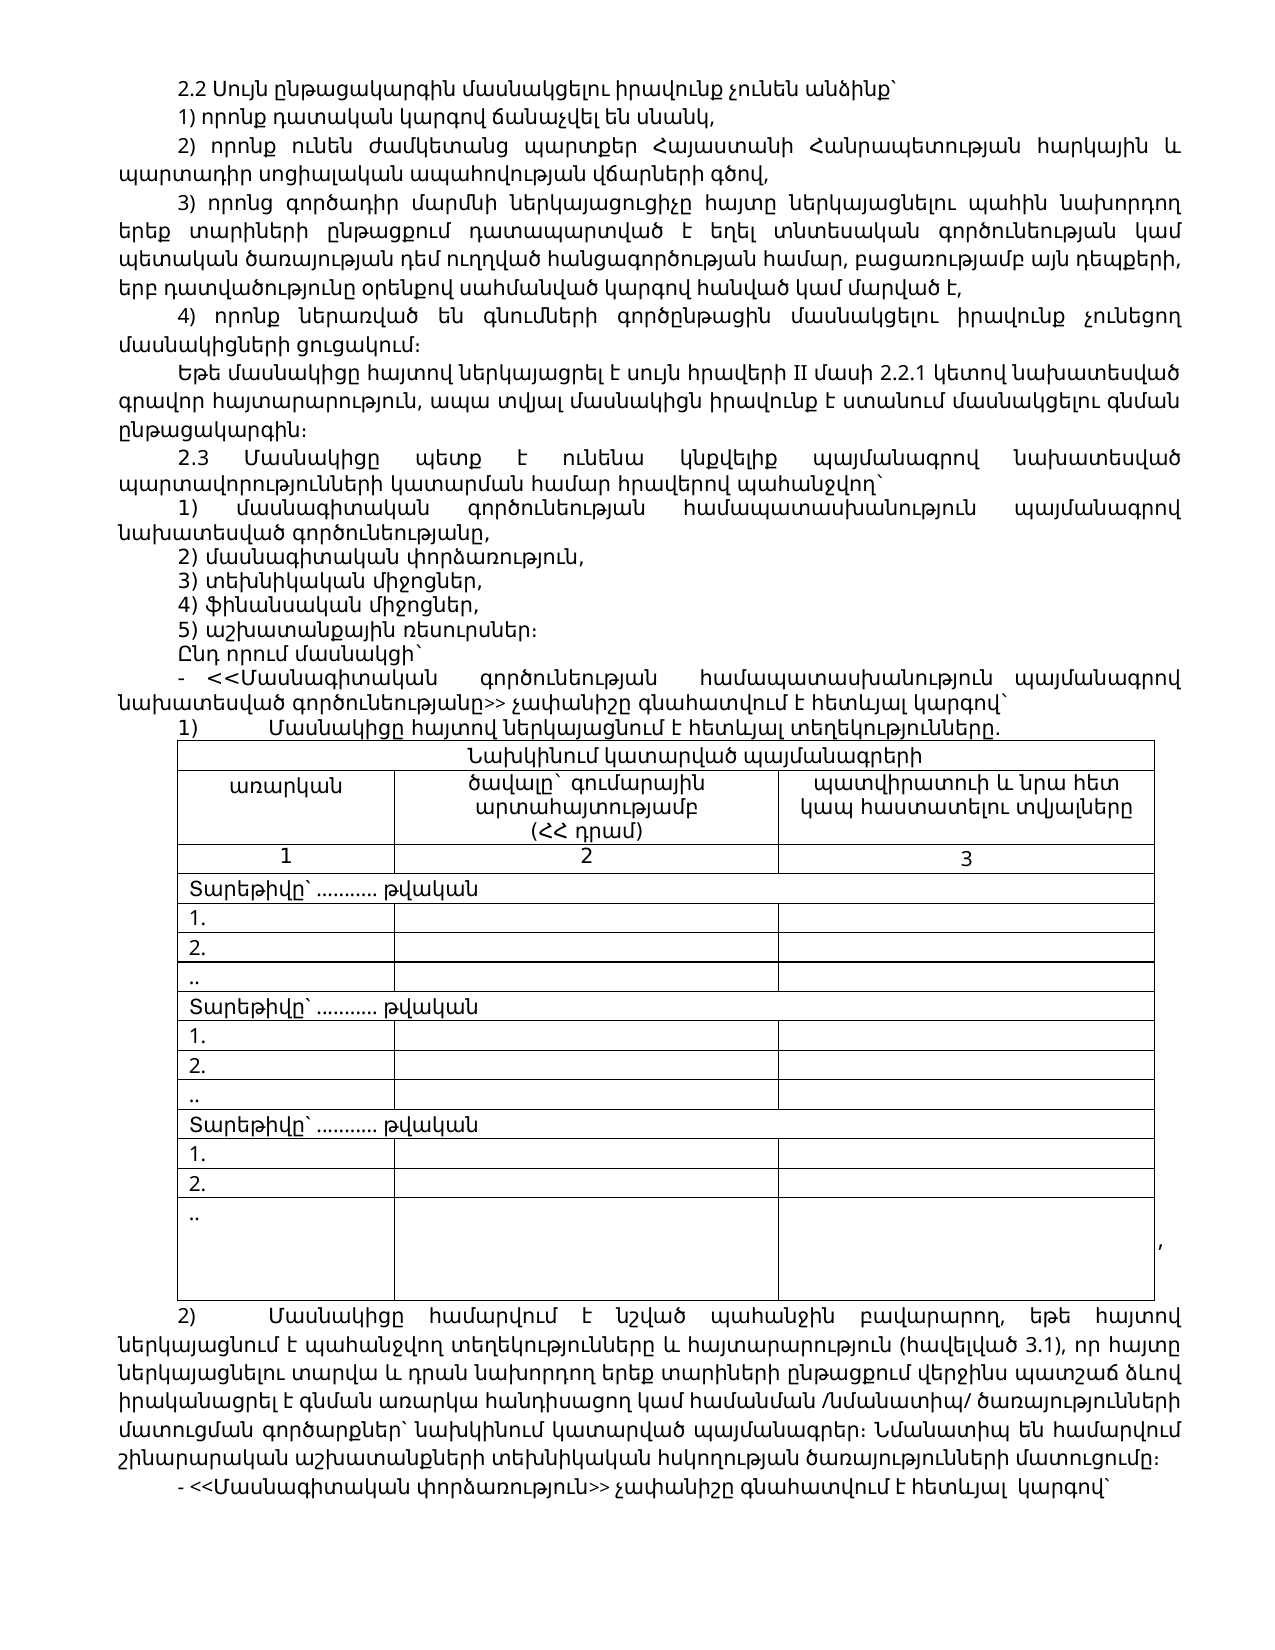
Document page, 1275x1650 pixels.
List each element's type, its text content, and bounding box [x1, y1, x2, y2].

table_cell [395, 1021, 778, 1050]
text 4) ֆինանսական միջոցներ, [118, 593, 1181, 618]
table_cell [779, 904, 1154, 932]
table_cell [779, 1198, 1154, 1300]
table_cell [395, 1139, 778, 1168]
text 3) որոնց գործադիր մարմնի ներկայացուցիչը հայտը ներկայացնելու պահին նախորդող երեք տարիների ընթացքում դատապարտված է եղել տնտեսական գործունեության կամ պետական ծառայության դեմ ուղղված հանցագործության համար, բացառությամբ այն դեպքերի, երբ դատվածությունը օրենքով սահմանված կարգով հանված կամ մարված է, [118, 188, 1181, 301]
table_cell 2. [178, 1169, 394, 1197]
table_cell [779, 1139, 1154, 1168]
table_cell 2. [178, 933, 394, 961]
text 4) որոնք ներառված են գնումների գործընթացին մասնակցելու իրավունք չունեցող մասնակիցների ցուցակում։ [118, 301, 1181, 358]
text 2) որոնք ունեն ժամկետանց պարտքեր Հայաստանի Հանրապետության հարկային և պարտադիր սոցիալական ապահովության վճարների գծով, [118, 131, 1181, 188]
table_cell 1. [178, 904, 394, 932]
table_cell առարկան [178, 771, 394, 843]
table_cell Տարեթիվը` ........... թվական [178, 874, 1154, 902]
table_cell 1. [178, 1021, 394, 1050]
table_cell [395, 933, 778, 961]
text 2) մասնագիտական փորձառություն, [118, 545, 1181, 569]
table_cell [779, 1051, 1154, 1079]
table_cell [395, 904, 778, 932]
table_cell .. [178, 1080, 394, 1109]
table_cell .. [178, 1198, 394, 1300]
table_cell [395, 1169, 778, 1197]
text - <<Մասնագիտական գործունեության համապատասխանություն պայմանագրով նախատեսված գործունեությանը>> չափանիշը գնահատվում է հետևյալ կարգով` [118, 666, 1181, 716]
table_header Նախկինում կատարված պայմանագրերի [178, 741, 1154, 770]
table_cell 1. [178, 1139, 394, 1168]
table_cell Տարեթիվը` ........... թվական [178, 992, 1154, 1020]
text 1) որոնք դատական կարգով ճանաչվել են սնանկ, [118, 102, 1181, 131]
text Ընդ որում մասնակցի` [118, 642, 1181, 666]
table_cell ծավալը` գումարային արտահայտությամբ (ՀՀ դրամ) [395, 771, 778, 843]
table_cell 2 [395, 845, 778, 873]
table_cell 1 [178, 845, 394, 873]
table_cell [779, 1169, 1154, 1197]
table_cell [779, 933, 1154, 961]
table_cell 3 [779, 845, 1154, 873]
table_cell [395, 1051, 778, 1079]
table_cell [779, 1080, 1154, 1109]
table_cell 2. [178, 1051, 394, 1079]
text 1) մասնագիտական գործունեության համապատասխանություն պայմանագրով նախատեսված գործունեությանը, [118, 496, 1181, 545]
text - <<Մասնագիտական փորձառություն>> չափանիշը գնահատվում է հետևյալ կարգով` [118, 1472, 1181, 1500]
text 2) Մասնակիցը համարվում է նշված պահանջին բավարարող, եթե հայտով ներկայացնում է պահանջվող տեղեկությունները և հայտարարություն (հավելված 3.1), որ հայտը ներկայացնելու տարվա և դրան նախորդող երեք տարիների ընթացքում վերջինս պատշաճ ձևով իրականացրել է գնման առարկա հանդիսացող կամ համանման /նմանատիպ/ ծառայությունների մատուցման գործարքներ` նախկինում կատարված պայմանագրեր։ Նմանատիպ են համարվում շինարարական աշխատանքների տեխնիկական հսկողության ծառայությունների մատուցումը։ [118, 1301, 1181, 1472]
text 5) աշխատանքային ռեսուրսներ։ [118, 618, 1181, 642]
table_cell Տարեթիվը` ........... թվական [178, 1110, 1154, 1138]
table_cell պատվիրատուի և նրա հետ կապ հաստատելու տվյալները [779, 771, 1154, 843]
table_cell [779, 963, 1154, 991]
text 2.3 Մասնակիցը պետք է ունենա կնքվելիք պայմանագրով նախատեսված պարտավորությունների կատարման համար հրավերով պահանջվող` [118, 443, 1181, 496]
table_cell [395, 1080, 778, 1109]
text 2.2 Սույն ընթացակարգին մասնակցելու իրավունք չունեն անձինք` [118, 74, 1181, 102]
text 1) Մասնակիցը հայտով ներկայացնում է հետևյալ տեղեկությունները. [118, 716, 1181, 740]
table_cell [779, 1021, 1154, 1050]
table_cell [395, 963, 778, 991]
text Եթե մասնակիցը հայտով ներկայացրել է սույն հրավերի II մասի 2.2.1 կետով նախատեսված գրավոր հայտարարություն, ապա տվյալ մասնակիցն իրավունք է ստանում մասնակցելու գնման ընթացակարգին։ [118, 358, 1181, 443]
table_cell .. [178, 963, 394, 991]
table_cell [395, 1198, 778, 1300]
text 3) տեխնիկական միջոցներ, [118, 569, 1181, 593]
